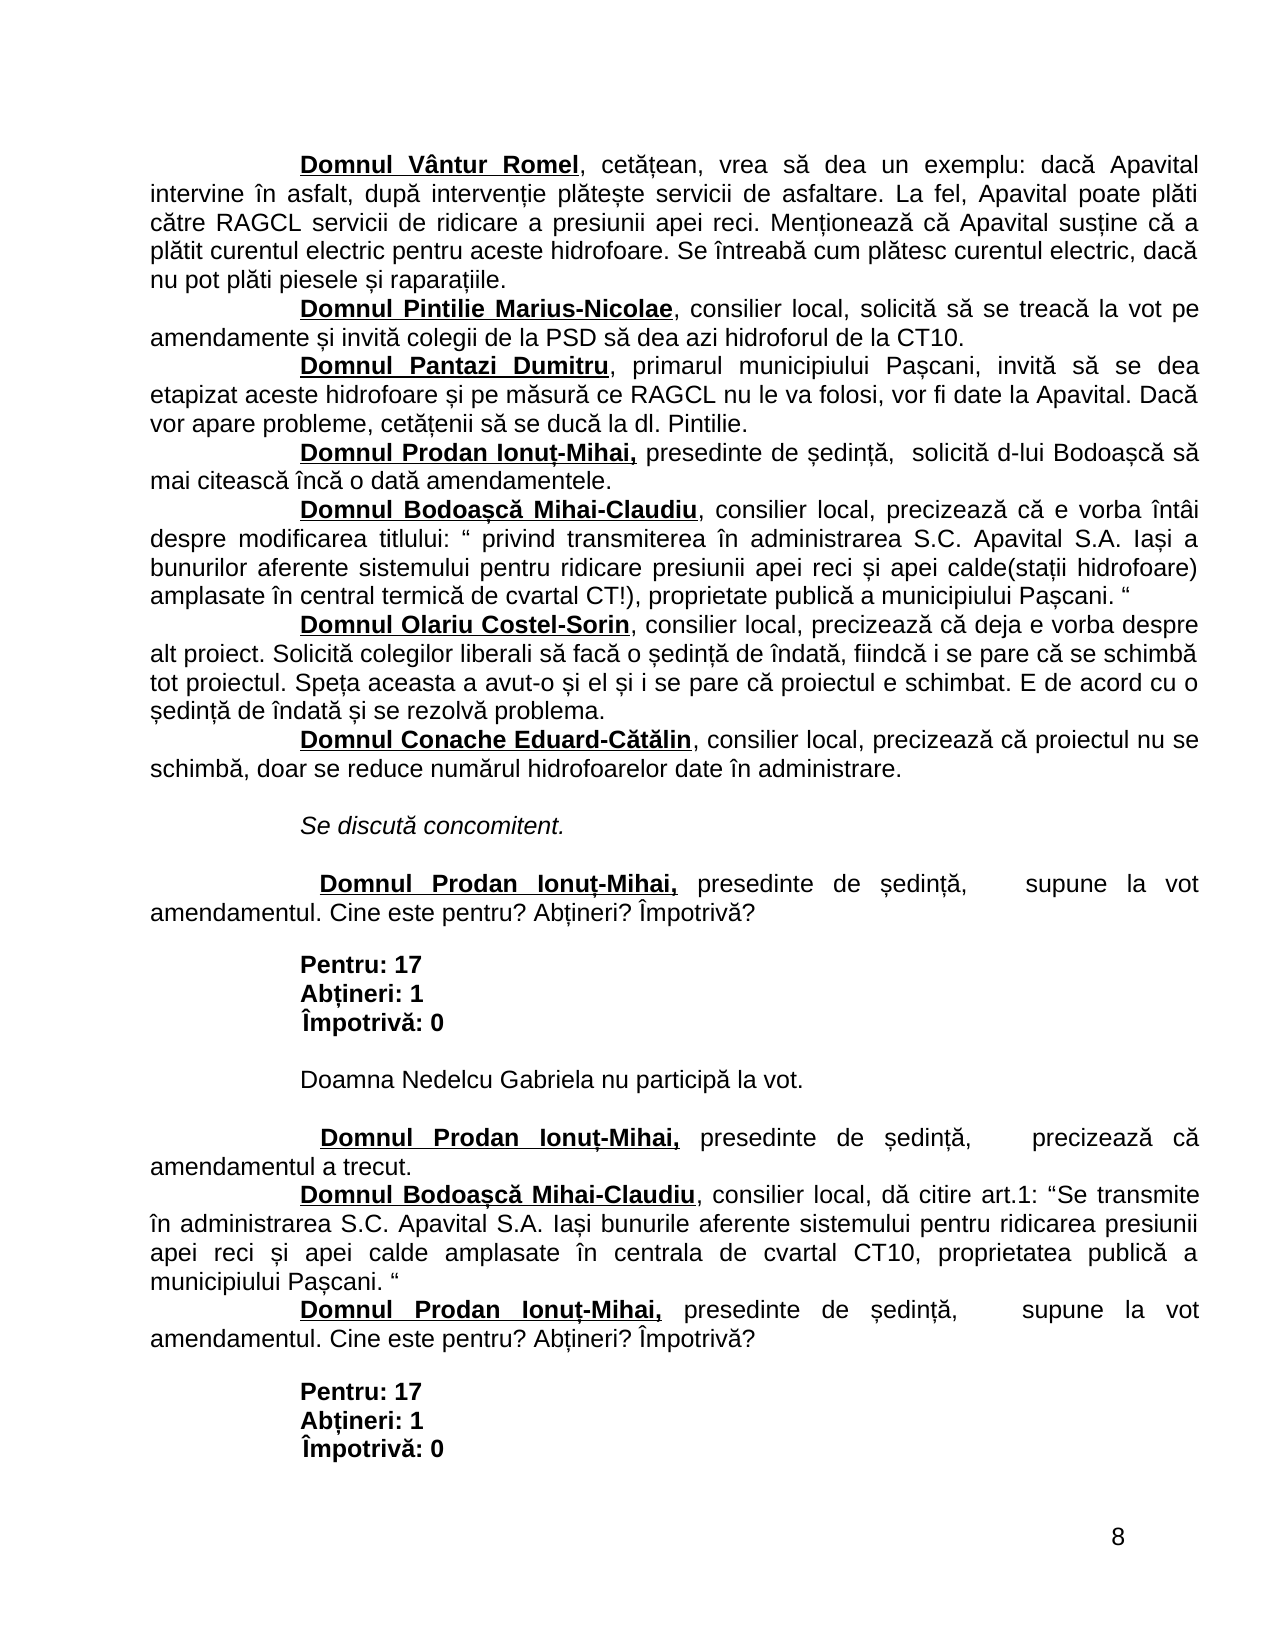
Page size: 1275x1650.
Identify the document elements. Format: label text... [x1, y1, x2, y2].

text Domnul Prodan Ionuț-Mihai, presedinte de ședință, supune la vot amendamentul. Cine este pentru? Abțineri? Împotrivă? [150, 1295, 1200, 1353]
text Împotrivă: 0 [150, 1008, 1200, 1037]
text Pentru: 17 [150, 1377, 1200, 1406]
text Domnul Olariu Costel-Sorin, consilier local, precizează că deja e vorba despre alt proiect. Solicită colegilor liberali să facă o ședință de îndată, fiindcă i se pare că se schimbă tot proiectul. Speța aceasta a avut-o și el și i se pare că proiectul e schimbat. E de acord cu o ședință de îndată și se rezolvă problema. [150, 610, 1200, 725]
text Domnul Prodan Ionuț-Mihai, presedinte de ședință, precizează că amendamentul a trecut. [150, 1123, 1200, 1180]
text Domnul Vântur Romel, cetățean, vrea să dea un exemplu: dacă Apavital intervine în asfalt, după intervenție plătește servicii de asfaltare. La fel, Apavital poate plăti către RAGCL servicii de ridicare a presiunii apei reci. Menționează că Apavital susține că a plătit curentul electric pentru aceste hidrofoare. Se întreabă cum plătesc curentul electric, dacă nu pot plăti piesele și raparațiile. [150, 150, 1200, 294]
text Împotrivă: 0 [150, 1434, 1200, 1463]
text Abțineri: 1 [150, 979, 1200, 1008]
text Domnul Bodoașcă Mihai-Claudiu, consilier local, precizează că e vorba întâi despre modificarea titlului: “ privind transmiterea în administrarea S.C. Apavital S.A. Iași a bunurilor aferente sistemului pentru ridicare presiunii apei reci și apei calde(stații hidrofoare) amplasate în central termică de cvartal CT!), proprietate publică a municipiului Pașcani. “ [150, 495, 1200, 610]
text Pentru: 17 [150, 950, 1200, 979]
text Se discută concomitent. [150, 811, 1200, 840]
text Domnul Pantazi Dumitru, primarul municipiului Pașcani, invită să se dea etapizat aceste hidrofoare și pe măsură ce RAGCL nu le va folosi, vor fi date la Apavital. Dacă vor apare probleme, cetățenii să se ducă la dl. Pintilie. [150, 351, 1200, 437]
text Domnul Conache Eduard-Cătălin, consilier local, precizează că proiectul nu se schimbă, doar se reduce numărul hidrofoarelor date în administrare. [150, 725, 1200, 782]
text Domnul Prodan Ionuț-Mihai, presedinte de ședință, supune la vot amendamentul. Cine este pentru? Abțineri? Împotrivă? [150, 869, 1200, 926]
text Domnul Prodan Ionuț-Mihai, presedinte de ședință, solicită d-lui Bodoașcă să mai citească încă o dată amendamentele. [150, 437, 1200, 495]
text Abțineri: 1 [150, 1406, 1200, 1434]
text Domnul Bodoașcă Mihai-Claudiu, consilier local, dă citire art.1: “Se transmite în administrarea S.C. Apavital S.A. Iași bunurile aferente sistemului pentru ridicarea presiunii apei reci și apei calde amplasate în centrala de cvartal CT10, proprietatea publică a municipiului Pașcani. “ [150, 1180, 1200, 1295]
text Doamna Nedelcu Gabriela nu participă la vot. [150, 1065, 1200, 1094]
text Domnul Pintilie Marius-Nicolae, consilier local, solicită să se treacă la vot pe amendamente și invită colegii de la PSD să dea azi hidroforul de la CT10. [150, 294, 1200, 351]
